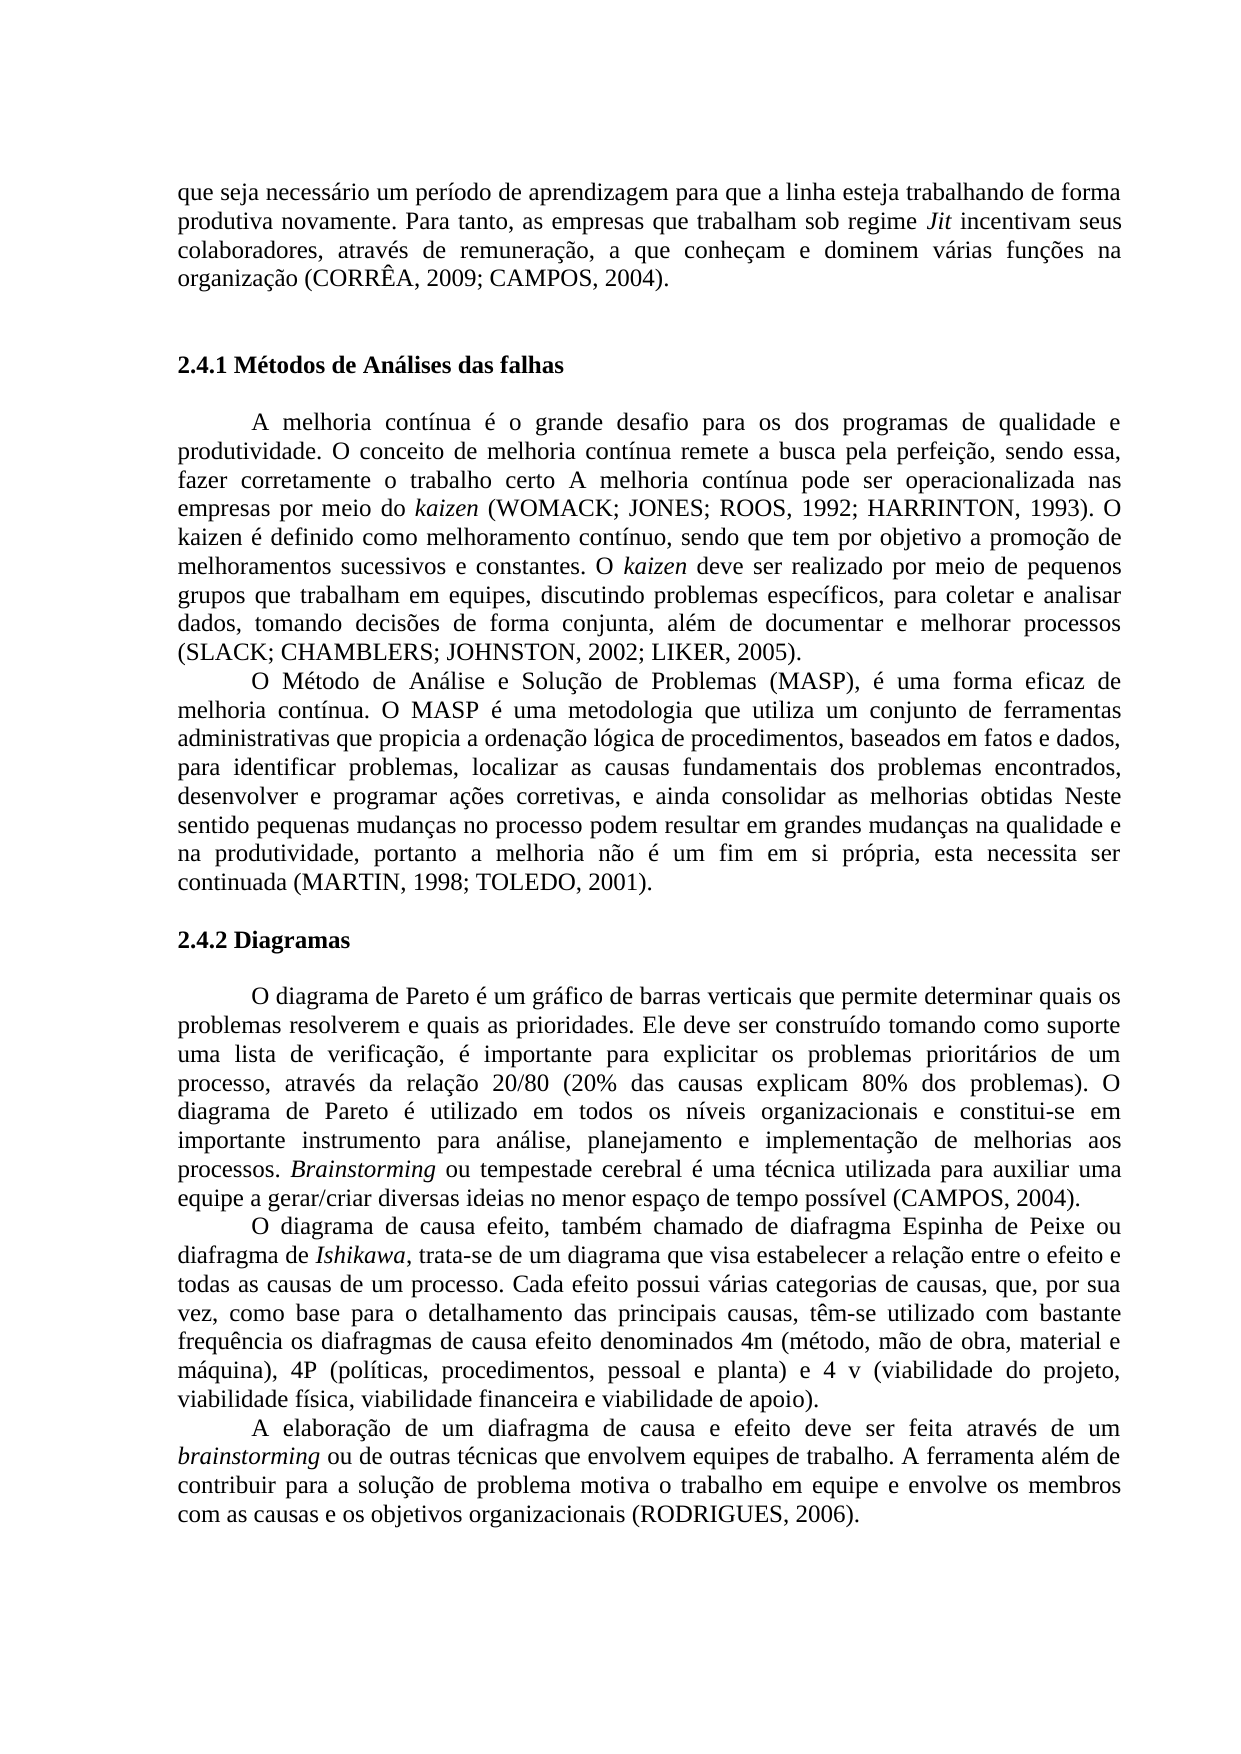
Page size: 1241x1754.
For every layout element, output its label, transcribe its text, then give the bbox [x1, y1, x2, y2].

text 2.4.2 Diagramas [177, 925, 1122, 953]
text O diagrama de Pareto é um gráfico de barras verticais que permite determinar quais os problemas resolverem e quais as prioridades. Ele deve ser construído tomando como suporte uma lista de verificação, é importante para explicitar os problemas prioritários de um processo, através da relação 20/80 (20% das causas explicam 80% dos problemas). O diagrama de Pareto é utilizado em todos os níveis organizacionais e constitui-se em importante instrumento para análise, planejamento e implementação de melhorias aos processos. Brainstorming ou tempestade cerebral é uma técnica utilizada para auxiliar uma equipe a gerar/criar diversas ideias no menor espaço de tempo possível (CAMPOS, 2004). [177, 981, 1122, 1211]
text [177, 177, 1122, 292]
text O Método de Análise e Solução de Problemas (MASP), é uma forma eficaz de melhoria contínua. O MASP é uma metodologia que utiliza um conjunto de ferramentas administrativas que propicia a ordenação lógica de procedimentos, baseados em fatos e dados, para identificar problemas, localizar as causas fundamentais dos problemas encontrados, desenvolver e programar ações corretivas, e ainda consolidar as melhorias obtidas Neste sentido pequenas mudanças no processo podem resultar em grandes mudanças na qualidade e na produtividade, portanto a melhoria não é um fim em si própria, esta necessita ser continuada (MARTIN, 1998; TOLEDO, 2001). [177, 666, 1122, 896]
text A elaboração de um diafragma de causa e efeito deve ser feita através de um brainstorming ou de outras técnicas que envolvem equipes de trabalho. A ferramenta além de contribuir para a solução de problema motiva o trabalho em equipe e envolve os membros com as causas e os objetivos organizacionais (RODRIGUES, 2006). [177, 1413, 1122, 1528]
text O diagrama de causa efeito, também chamado de diafragma Espinha de Peixe ou diafragma de Ishikawa, trata-se de um diagrama que visa estabelecer a relação entre o efeito e todas as causas de um processo. Cada efeito possui várias categorias de causas, que, por sua vez, como base para o detalhamento das principais causas, têm-se utilizado com bastante frequência os diafragmas de causa efeito denominados 4m (método, mão de obra, material e máquina), 4P (políticas, procedimentos, pessoal e planta) e 4 v (viabilidade do projeto, viabilidade física, viabilidade financeira e viabilidade de apoio). [177, 1211, 1122, 1413]
text 2.4.1 Métodos de Análises das falhas [177, 350, 1122, 378]
text A melhoria contínua é o grande desafio para os dos programas de qualidade e produtividade. O conceito de melhoria contínua remete a busca pela perfeição, sendo essa, fazer corretamente o trabalho certo A melhoria contínua pode ser operacionalizada nas empresas por meio do kaizen (WOMACK; JONES; ROOS, 1992; HARRINTON, 1993). O kaizen é definido como melhoramento contínuo, sendo que tem por objetivo a promoção de melhoramentos sucessivos e constantes. O kaizen deve ser realizado por meio de pequenos grupos que trabalham em equipes, discutindo problemas específicos, para coletar e analisar dados, tomando decisões de forma conjunta, além de documentar e melhorar processos (SLACK; CHAMBLERS; JOHNSTON, 2002; LIKER, 2005). [177, 407, 1122, 666]
